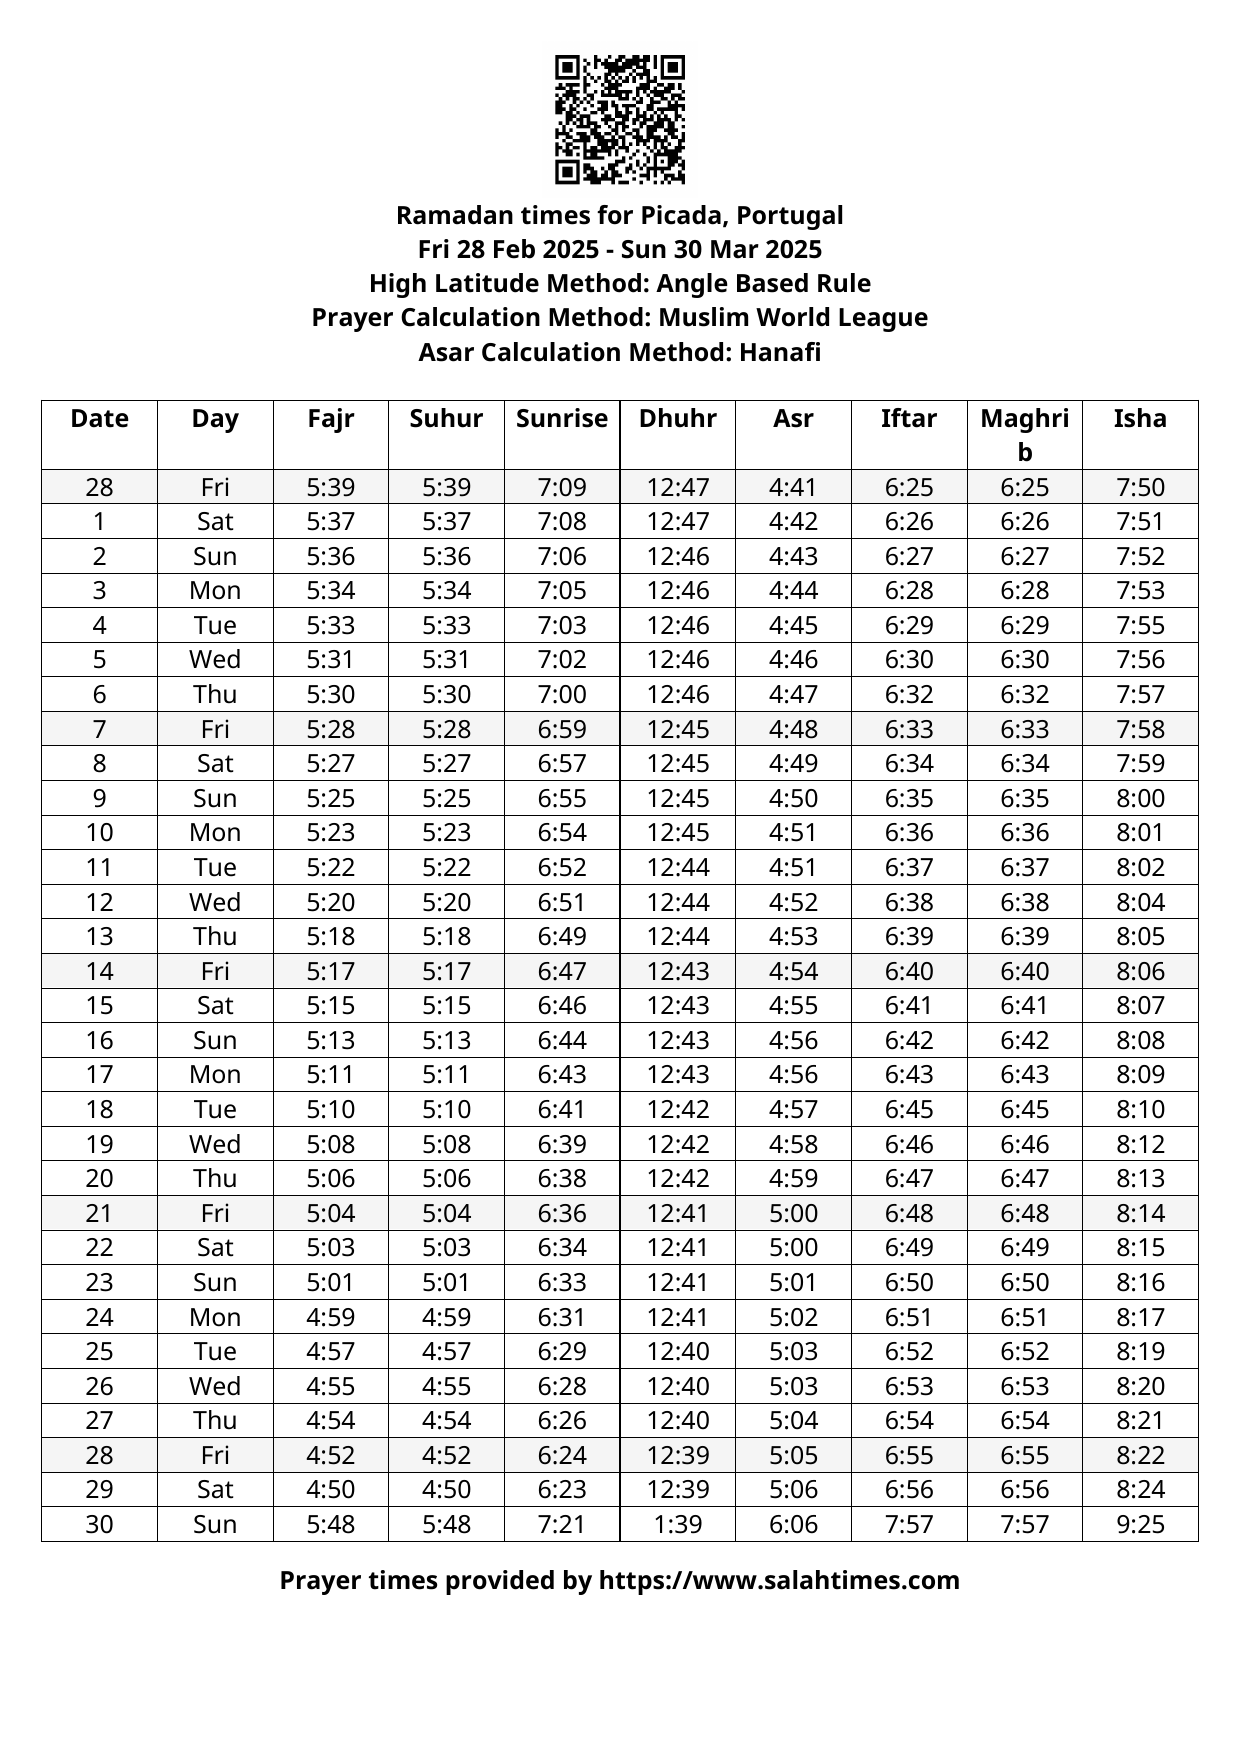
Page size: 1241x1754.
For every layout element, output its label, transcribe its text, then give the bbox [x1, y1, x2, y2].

table_cell 6:29 [968, 608, 1082, 642]
table_cell Fri [158, 954, 273, 987]
table_cell 5:10 [274, 1092, 388, 1126]
table_cell 8:10 [1083, 1092, 1198, 1126]
table_cell 23 [42, 1265, 157, 1299]
table_cell 8:22 [1083, 1438, 1198, 1472]
table_cell 6:25 [852, 470, 967, 503]
table_cell 8 [42, 746, 157, 780]
table_cell 5:17 [274, 954, 388, 987]
table_cell 5:18 [274, 919, 388, 953]
table_cell Sat [158, 1473, 273, 1506]
table_cell 5:36 [274, 539, 388, 572]
table_cell 6:35 [852, 781, 967, 814]
table_cell 12:39 [621, 1473, 735, 1506]
table_cell 4:49 [736, 746, 851, 780]
table_cell 8:20 [1083, 1369, 1198, 1402]
table_cell 4:50 [274, 1473, 388, 1506]
table_cell 4:46 [736, 643, 851, 676]
table_cell 7:51 [1083, 504, 1198, 538]
table_cell 28 [42, 1438, 157, 1472]
table_cell 5:28 [389, 712, 504, 745]
table_cell 6:36 [968, 816, 1082, 849]
table_cell 7:57 [852, 1507, 967, 1541]
table_cell 7:50 [1083, 470, 1198, 503]
table_cell 8:13 [1083, 1161, 1198, 1195]
table_cell 4:59 [274, 1300, 388, 1333]
table_cell 5:13 [274, 1023, 388, 1057]
table_cell 12:40 [621, 1404, 735, 1437]
table_cell 6:54 [852, 1404, 967, 1437]
table_cell 7:05 [505, 574, 619, 607]
table_cell 6:43 [505, 1058, 619, 1091]
table_cell 6:39 [505, 1127, 619, 1160]
table_cell 8:06 [1083, 954, 1198, 987]
table_cell 6:50 [852, 1265, 967, 1299]
table_cell 13 [42, 919, 157, 953]
table_cell 5:17 [389, 954, 504, 987]
table_cell 6:33 [852, 712, 967, 745]
table_cell 6:34 [968, 746, 1082, 780]
table_cell 7:52 [1083, 539, 1198, 572]
table_cell 5:01 [389, 1265, 504, 1299]
table_cell 12:40 [621, 1334, 735, 1368]
table_cell 4:55 [274, 1369, 388, 1402]
table_cell 5:08 [389, 1127, 504, 1160]
table_cell Sat [158, 746, 273, 780]
table_cell 12:47 [621, 504, 735, 538]
table_cell 12:43 [621, 954, 735, 987]
table_cell 12:46 [621, 539, 735, 572]
table_cell 4:44 [736, 574, 851, 607]
table_cell 6:49 [852, 1231, 967, 1264]
table_cell 2 [42, 539, 157, 572]
table_cell 6:27 [968, 539, 1082, 572]
table_cell 6:36 [505, 1196, 619, 1229]
table_cell 6:30 [968, 643, 1082, 676]
text Prayer Calculation Method: Muslim World League [42, 300, 1198, 334]
table_cell 7:09 [505, 470, 619, 503]
table_cell 25 [42, 1334, 157, 1368]
table_cell 5:30 [389, 677, 504, 711]
table_cell 4:50 [389, 1473, 504, 1506]
table_cell 4:52 [389, 1438, 504, 1472]
table_cell 7:03 [505, 608, 619, 642]
table_cell Sun [158, 1023, 273, 1057]
table_cell Mon [158, 1300, 273, 1333]
table_cell 6 [42, 677, 157, 711]
table_cell 7:55 [1083, 608, 1198, 642]
table_cell 12:46 [621, 643, 735, 676]
table_cell 5:25 [274, 781, 388, 814]
text Fri 28 Feb 2025 - Sun 30 Mar 2025 [42, 232, 1198, 266]
table_cell 8:05 [1083, 919, 1198, 953]
table_cell 8:16 [1083, 1265, 1198, 1299]
table_cell 6:32 [968, 677, 1082, 711]
table_cell 5:22 [389, 850, 504, 884]
table_cell 14 [42, 954, 157, 987]
table_cell Wed [158, 1127, 273, 1160]
table_cell 5:39 [389, 470, 504, 503]
table_cell 4:47 [736, 677, 851, 711]
table_cell 6:34 [852, 746, 967, 780]
table_cell 7:59 [1083, 746, 1198, 780]
table_cell 6:37 [968, 850, 1082, 884]
table_cell 1 [42, 504, 157, 538]
table_cell 12:46 [621, 677, 735, 711]
table_cell 4:48 [736, 712, 851, 745]
table_cell 6:26 [968, 504, 1082, 538]
table_cell 6:45 [852, 1092, 967, 1126]
table_cell 9:25 [1083, 1507, 1198, 1541]
table_cell 6:39 [968, 919, 1082, 953]
table_cell 6:43 [852, 1058, 967, 1091]
table_cell 6:42 [852, 1023, 967, 1057]
table_cell 28 [42, 470, 157, 503]
table_cell 12:46 [621, 608, 735, 642]
table_cell 6:51 [505, 885, 619, 918]
table_header Dhuhr [621, 401, 735, 469]
table_cell 5:06 [736, 1473, 851, 1506]
table_cell 6:06 [736, 1507, 851, 1541]
table_cell 5:04 [389, 1196, 504, 1229]
table_header Day [158, 401, 273, 469]
table_cell Thu [158, 1161, 273, 1195]
table_cell 6:51 [968, 1300, 1082, 1333]
table_cell 6:23 [505, 1473, 619, 1506]
table_cell 4:43 [736, 539, 851, 572]
table_cell 5:27 [389, 746, 504, 780]
table_cell 4:53 [736, 919, 851, 953]
table_header Suhur [389, 401, 504, 469]
table_cell 6:46 [852, 1127, 967, 1160]
table_cell 8:04 [1083, 885, 1198, 918]
table_cell 8:08 [1083, 1023, 1198, 1057]
table_cell 5:22 [274, 850, 388, 884]
table_cell 5:20 [389, 885, 504, 918]
table_cell 6:38 [505, 1161, 619, 1195]
table_cell Mon [158, 574, 273, 607]
table_cell 4:59 [736, 1161, 851, 1195]
table_cell 4:55 [389, 1369, 504, 1402]
table_cell 5:33 [389, 608, 504, 642]
table_header Fajr [274, 401, 388, 469]
table_cell 4:41 [736, 470, 851, 503]
table_cell 6:46 [968, 1127, 1082, 1160]
table_cell 8:15 [1083, 1231, 1198, 1264]
table_cell 5:10 [389, 1092, 504, 1126]
table_cell 7:06 [505, 539, 619, 572]
table_cell 5:00 [736, 1196, 851, 1229]
table_cell 6:54 [968, 1404, 1082, 1437]
table_cell 8:01 [1083, 816, 1198, 849]
table_cell 12:41 [621, 1265, 735, 1299]
text Asar Calculation Method: Hanafi [42, 334, 1198, 368]
table_cell 6:46 [505, 989, 619, 1022]
table_cell 4:57 [389, 1334, 504, 1368]
table_cell 6:31 [505, 1300, 619, 1333]
table_cell 6:25 [968, 470, 1082, 503]
table_cell 6:55 [505, 781, 619, 814]
table_cell 6:42 [968, 1023, 1082, 1057]
table_cell 4:56 [736, 1023, 851, 1057]
table_cell 5:01 [736, 1265, 851, 1299]
table_cell 5:33 [274, 608, 388, 642]
table_cell 5:39 [274, 470, 388, 503]
table_cell 16 [42, 1023, 157, 1057]
table_cell Wed [158, 643, 273, 676]
table_cell 5 [42, 643, 157, 676]
table_cell 12:42 [621, 1127, 735, 1160]
table_cell 6:32 [852, 677, 967, 711]
table_cell 12:46 [621, 574, 735, 607]
table_cell 12:42 [621, 1161, 735, 1195]
table_cell 5:23 [274, 816, 388, 849]
table_cell 6:29 [505, 1334, 619, 1368]
table_cell Sat [158, 989, 273, 1022]
table_cell 19 [42, 1127, 157, 1160]
table_cell 7 [42, 712, 157, 745]
table_cell 5:23 [389, 816, 504, 849]
table_cell Sun [158, 1507, 273, 1541]
table_cell 6:36 [852, 816, 967, 849]
table_cell 5:31 [274, 643, 388, 676]
table_header Date [42, 401, 157, 469]
table_cell 6:26 [505, 1404, 619, 1437]
table_cell 5:27 [274, 746, 388, 780]
table_cell 4:50 [736, 781, 851, 814]
table_cell Fri [158, 1438, 273, 1472]
table_header Sunrise [505, 401, 619, 469]
table_cell Tue [158, 1092, 273, 1126]
table_cell 8:02 [1083, 850, 1198, 884]
table_cell Thu [158, 677, 273, 711]
table_cell 27 [42, 1404, 157, 1437]
table_cell 6:43 [968, 1058, 1082, 1091]
table_cell 6:29 [852, 608, 967, 642]
table_cell Tue [158, 850, 273, 884]
table_cell 6:37 [852, 850, 967, 884]
table_cell 4:54 [736, 954, 851, 987]
table_cell 4:42 [736, 504, 851, 538]
table_cell 4:57 [736, 1092, 851, 1126]
table_cell 4:52 [736, 885, 851, 918]
table_cell 8:09 [1083, 1058, 1198, 1091]
table_cell 7:21 [505, 1507, 619, 1541]
table_cell 7:00 [505, 677, 619, 711]
table_cell 6:53 [852, 1369, 967, 1402]
table_cell 4:54 [274, 1404, 388, 1437]
table_cell 5:30 [274, 677, 388, 711]
table_cell 12:41 [621, 1196, 735, 1229]
table_header Asr [736, 401, 851, 469]
table_cell 6:47 [968, 1161, 1082, 1195]
table_cell 4:55 [736, 989, 851, 1022]
table_cell 5:31 [389, 643, 504, 676]
table_cell Thu [158, 1404, 273, 1437]
table_cell 6:40 [852, 954, 967, 987]
table_cell 3 [42, 574, 157, 607]
table_cell 20 [42, 1161, 157, 1195]
table_cell Sun [158, 539, 273, 572]
table_cell 6:27 [852, 539, 967, 572]
table_cell Fri [158, 1196, 273, 1229]
table_cell 12:41 [621, 1300, 735, 1333]
table_cell 4:56 [736, 1058, 851, 1091]
table_cell 6:45 [968, 1092, 1082, 1126]
table_cell 4:59 [389, 1300, 504, 1333]
table_cell 5:15 [274, 989, 388, 1022]
table_cell 6:30 [852, 643, 967, 676]
table_cell Tue [158, 1334, 273, 1368]
table_cell 6:38 [852, 885, 967, 918]
table_cell 6:26 [852, 504, 967, 538]
table_header Isha [1083, 401, 1198, 469]
table_cell 7:08 [505, 504, 619, 538]
table_cell 6:55 [852, 1438, 967, 1472]
text Ramadan times for Picada, Portugal [42, 198, 1198, 232]
table_cell 6:49 [505, 919, 619, 953]
table_cell 12:45 [621, 816, 735, 849]
table_cell 8:21 [1083, 1404, 1198, 1437]
table_cell 5:20 [274, 885, 388, 918]
table_cell 6:53 [968, 1369, 1082, 1402]
table_cell 5:01 [274, 1265, 388, 1299]
table_cell 12:45 [621, 781, 735, 814]
table_cell 6:50 [968, 1265, 1082, 1299]
table_cell 6:52 [968, 1334, 1082, 1368]
text Prayer times provided by https://www.salahtimes.com [42, 1563, 1198, 1597]
table_cell Fri [158, 712, 273, 745]
table_cell 5:11 [274, 1058, 388, 1091]
table_cell 6:44 [505, 1023, 619, 1057]
table_cell 6:24 [505, 1438, 619, 1472]
table_cell 10 [42, 816, 157, 849]
table_cell 5:37 [389, 504, 504, 538]
table_cell 5:34 [274, 574, 388, 607]
table_cell 7:56 [1083, 643, 1198, 676]
table_cell 5:18 [389, 919, 504, 953]
table_cell 5:28 [274, 712, 388, 745]
table_cell Sun [158, 781, 273, 814]
table_cell 6:56 [968, 1473, 1082, 1506]
table_cell 4:57 [274, 1334, 388, 1368]
table_cell 12:45 [621, 746, 735, 780]
table_cell 22 [42, 1231, 157, 1264]
table_cell 8:00 [1083, 781, 1198, 814]
table_cell 6:41 [968, 989, 1082, 1022]
table_cell 5:03 [274, 1231, 388, 1264]
table_cell 4:52 [274, 1438, 388, 1472]
table_cell 5:06 [274, 1161, 388, 1195]
table_cell 4:58 [736, 1127, 851, 1160]
table_cell 5:37 [274, 504, 388, 538]
table_cell 6:55 [968, 1438, 1082, 1472]
table_cell 12:40 [621, 1369, 735, 1402]
table_cell 6:47 [852, 1161, 967, 1195]
table_cell 5:04 [274, 1196, 388, 1229]
table_cell 5:11 [389, 1058, 504, 1091]
table_cell 11 [42, 850, 157, 884]
table_cell 5:05 [736, 1438, 851, 1472]
table_cell 12:41 [621, 1231, 735, 1264]
table_cell 18 [42, 1092, 157, 1126]
table_cell 6:39 [852, 919, 967, 953]
table_cell 5:03 [389, 1231, 504, 1264]
table_cell 12:44 [621, 919, 735, 953]
table_cell 8:14 [1083, 1196, 1198, 1229]
table_cell 8:19 [1083, 1334, 1198, 1368]
table_cell 6:41 [852, 989, 967, 1022]
table_cell 7:57 [968, 1507, 1082, 1541]
table_cell 5:04 [736, 1404, 851, 1437]
table_cell 24 [42, 1300, 157, 1333]
table_cell 4:51 [736, 816, 851, 849]
table_cell 5:36 [389, 539, 504, 572]
table_cell 6:51 [852, 1300, 967, 1333]
table_cell 17 [42, 1058, 157, 1091]
table_cell Sun [158, 1265, 273, 1299]
table_cell 12:43 [621, 989, 735, 1022]
table_cell 5:15 [389, 989, 504, 1022]
table_cell 6:52 [852, 1334, 967, 1368]
table_cell 12:42 [621, 1092, 735, 1126]
table_cell 12:45 [621, 712, 735, 745]
table_cell 12:44 [621, 885, 735, 918]
table_cell 6:56 [852, 1473, 967, 1506]
table_cell 6:38 [968, 885, 1082, 918]
table_cell 7:57 [1083, 677, 1198, 711]
table_cell 6:54 [505, 816, 619, 849]
table_cell 6:48 [968, 1196, 1082, 1229]
table_cell 12:43 [621, 1058, 735, 1091]
table_cell 12:44 [621, 850, 735, 884]
table_cell 12:39 [621, 1438, 735, 1472]
table_cell 6:35 [968, 781, 1082, 814]
table_cell Sat [158, 504, 273, 538]
table_cell 6:33 [968, 712, 1082, 745]
table_cell 6:28 [505, 1369, 619, 1402]
table_cell 4:45 [736, 608, 851, 642]
table_cell 8:12 [1083, 1127, 1198, 1160]
table_cell Sat [158, 1231, 273, 1264]
table_cell 5:00 [736, 1231, 851, 1264]
table_cell 6:28 [968, 574, 1082, 607]
text High Latitude Method: Angle Based Rule [42, 266, 1198, 300]
table_cell 5:06 [389, 1161, 504, 1195]
table_cell 6:41 [505, 1092, 619, 1126]
table_cell 5:48 [274, 1507, 388, 1541]
table_cell 30 [42, 1507, 157, 1541]
table_cell 5:02 [736, 1300, 851, 1333]
table_cell 8:17 [1083, 1300, 1198, 1333]
table_cell 4:51 [736, 850, 851, 884]
table_cell Wed [158, 885, 273, 918]
table_cell 4:54 [389, 1404, 504, 1437]
table_cell 6:59 [505, 712, 619, 745]
table_cell 5:08 [274, 1127, 388, 1160]
table_cell Tue [158, 608, 273, 642]
table_cell Mon [158, 1058, 273, 1091]
table_cell 12:47 [621, 470, 735, 503]
table_cell 6:52 [505, 850, 619, 884]
picture [542, 41, 699, 198]
table_cell 6:49 [968, 1231, 1082, 1264]
table_cell 12:43 [621, 1023, 735, 1057]
table_cell 7:53 [1083, 574, 1198, 607]
table_cell 6:48 [852, 1196, 967, 1229]
table_cell 7:58 [1083, 712, 1198, 745]
table_cell Thu [158, 919, 273, 953]
table_cell Fri [158, 470, 273, 503]
table_cell 6:47 [505, 954, 619, 987]
table_cell 12 [42, 885, 157, 918]
table_header Iftar [852, 401, 967, 469]
table_cell 8:24 [1083, 1473, 1198, 1506]
table_cell Mon [158, 816, 273, 849]
table_cell 6:34 [505, 1231, 619, 1264]
table_cell 5:48 [389, 1507, 504, 1541]
table_cell 5:03 [736, 1334, 851, 1368]
table_cell 5:34 [389, 574, 504, 607]
table_cell 26 [42, 1369, 157, 1402]
table_cell 1:39 [621, 1507, 735, 1541]
table_cell 5:13 [389, 1023, 504, 1057]
table_cell 5:03 [736, 1369, 851, 1402]
table_cell 15 [42, 989, 157, 1022]
table_cell 9 [42, 781, 157, 814]
table_cell 6:40 [968, 954, 1082, 987]
table_cell 29 [42, 1473, 157, 1506]
table_cell 7:02 [505, 643, 619, 676]
table_cell 8:07 [1083, 989, 1198, 1022]
table_cell 6:57 [505, 746, 619, 780]
table_cell 21 [42, 1196, 157, 1229]
table_cell 6:33 [505, 1265, 619, 1299]
table_cell Wed [158, 1369, 273, 1402]
table_header Maghrib [968, 401, 1082, 469]
table_cell 6:28 [852, 574, 967, 607]
table_cell 4 [42, 608, 157, 642]
table_cell 5:25 [389, 781, 504, 814]
